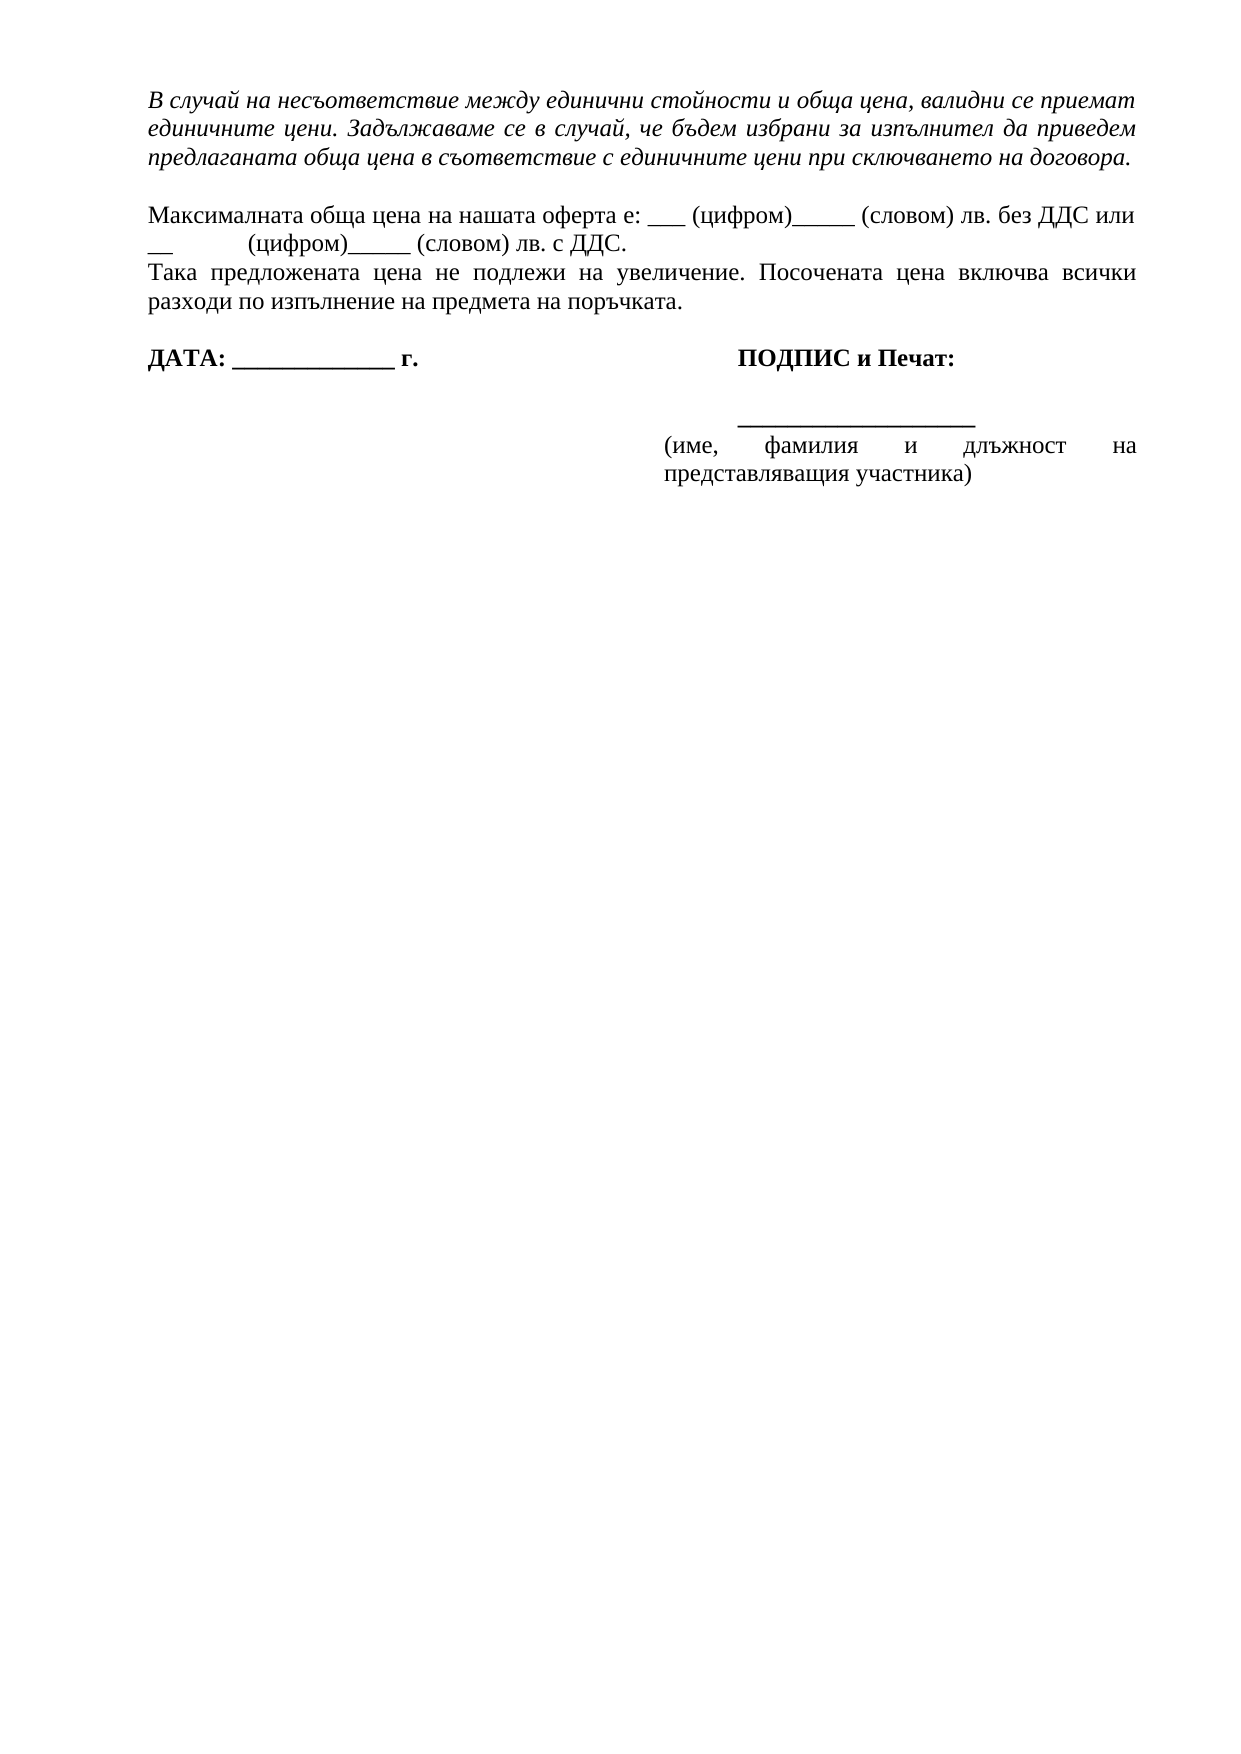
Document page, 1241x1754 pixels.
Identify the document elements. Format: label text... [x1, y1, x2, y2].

text ___________________ [738, 401, 1137, 430]
text ДАТА: _____________ г. ПОДПИС и Печат: [148, 343, 1137, 372]
text (име, фамилия и длъжност на представляващия участника) [664, 430, 1137, 487]
text Така предложената цена не подлежи на увеличение. Посочената цена включва всички разходи по изпълнение на предмета на поръчката. [148, 257, 1137, 315]
text Максималната обща цена на нашата оферта е: ___ (цифром)_____ (словом) лв. без ДДС или __ (цифром)_____ (словом) лв. с ДДС. [148, 200, 1137, 257]
text В случай на несъответствие между единични стойности и обща цена, валидни се приемат единичните цени. Задължаваме се в случай, че бъдем избрани за изпълнител да приведем предлаганата обща цена в съответствие с единичните цени при сключването на договора. [148, 85, 1137, 171]
